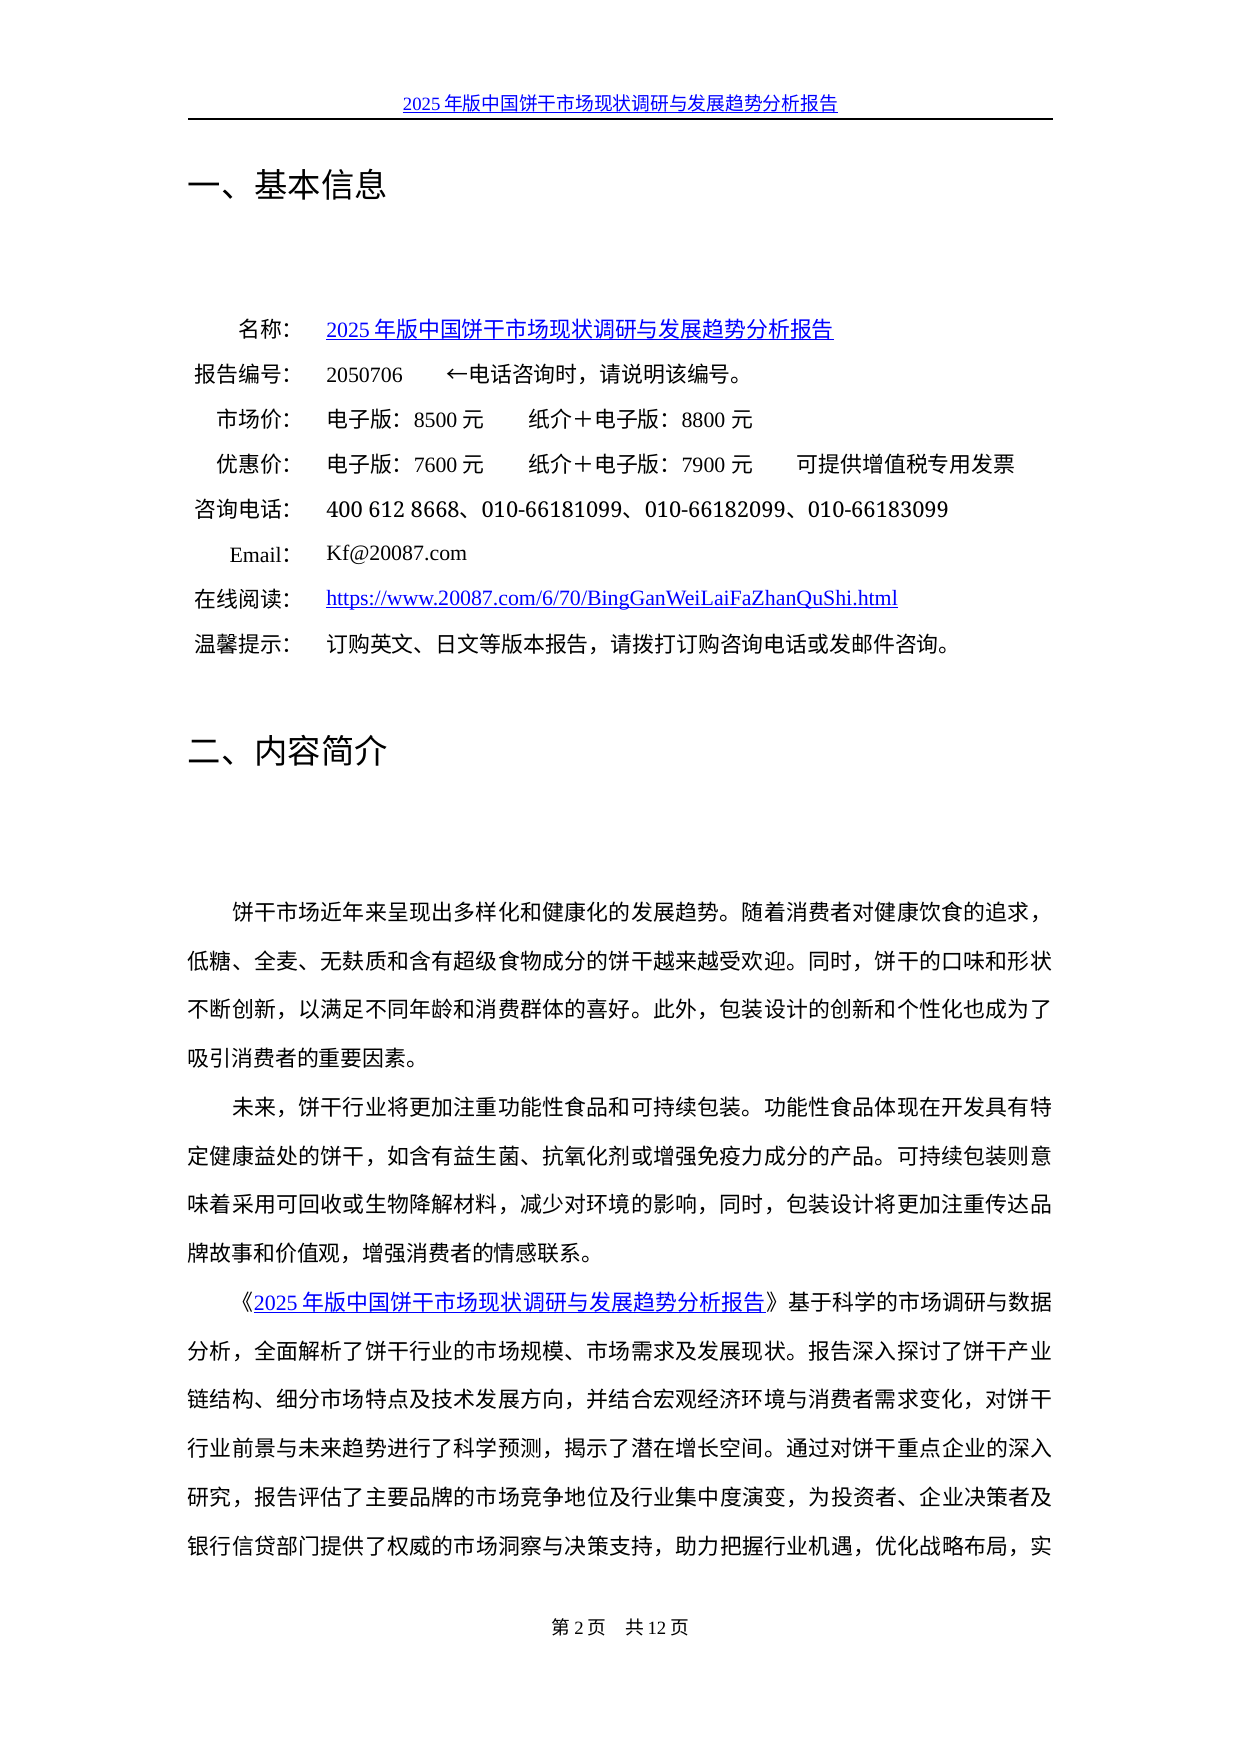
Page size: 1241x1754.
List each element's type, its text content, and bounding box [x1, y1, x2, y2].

table_cell 市场价： [167, 402, 315, 447]
table_cell Email： [167, 537, 315, 582]
table_cell 400 612 8668、010-66181099、010-66182099、010-66183099 [315, 492, 1073, 537]
table_cell Kf@20087.com [315, 537, 1073, 582]
table_cell 温馨提示： [167, 627, 315, 672]
title 二、内容简介 [187, 717, 1053, 782]
table_cell 2050706 ←电话咨询时，请说明该编号。 [315, 357, 1073, 402]
table_cell 订购英文、日文等版本报告，请拨打订购咨询电话或发邮件咨询。 [315, 627, 1073, 672]
table_header 2025年版中国饼干市场现状调研与发展趋势分析报告 [315, 312, 1073, 357]
table_cell 优惠价： [167, 447, 315, 492]
table_cell 电子版：8500 元 纸介＋电子版：8800 元 [315, 402, 1073, 447]
table_cell 报告编号： [167, 357, 315, 402]
table_cell 在线阅读： [167, 582, 315, 627]
table_header 名称： [167, 312, 315, 357]
table_cell 咨询电话： [167, 492, 315, 537]
title 一、基本信息 [187, 150, 1053, 215]
table_cell [315, 582, 1073, 627]
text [187, 894, 1053, 1561]
table_cell 电子版：7600 元 纸介＋电子版：7900 元 可提供增值税专用发票 [315, 447, 1073, 492]
